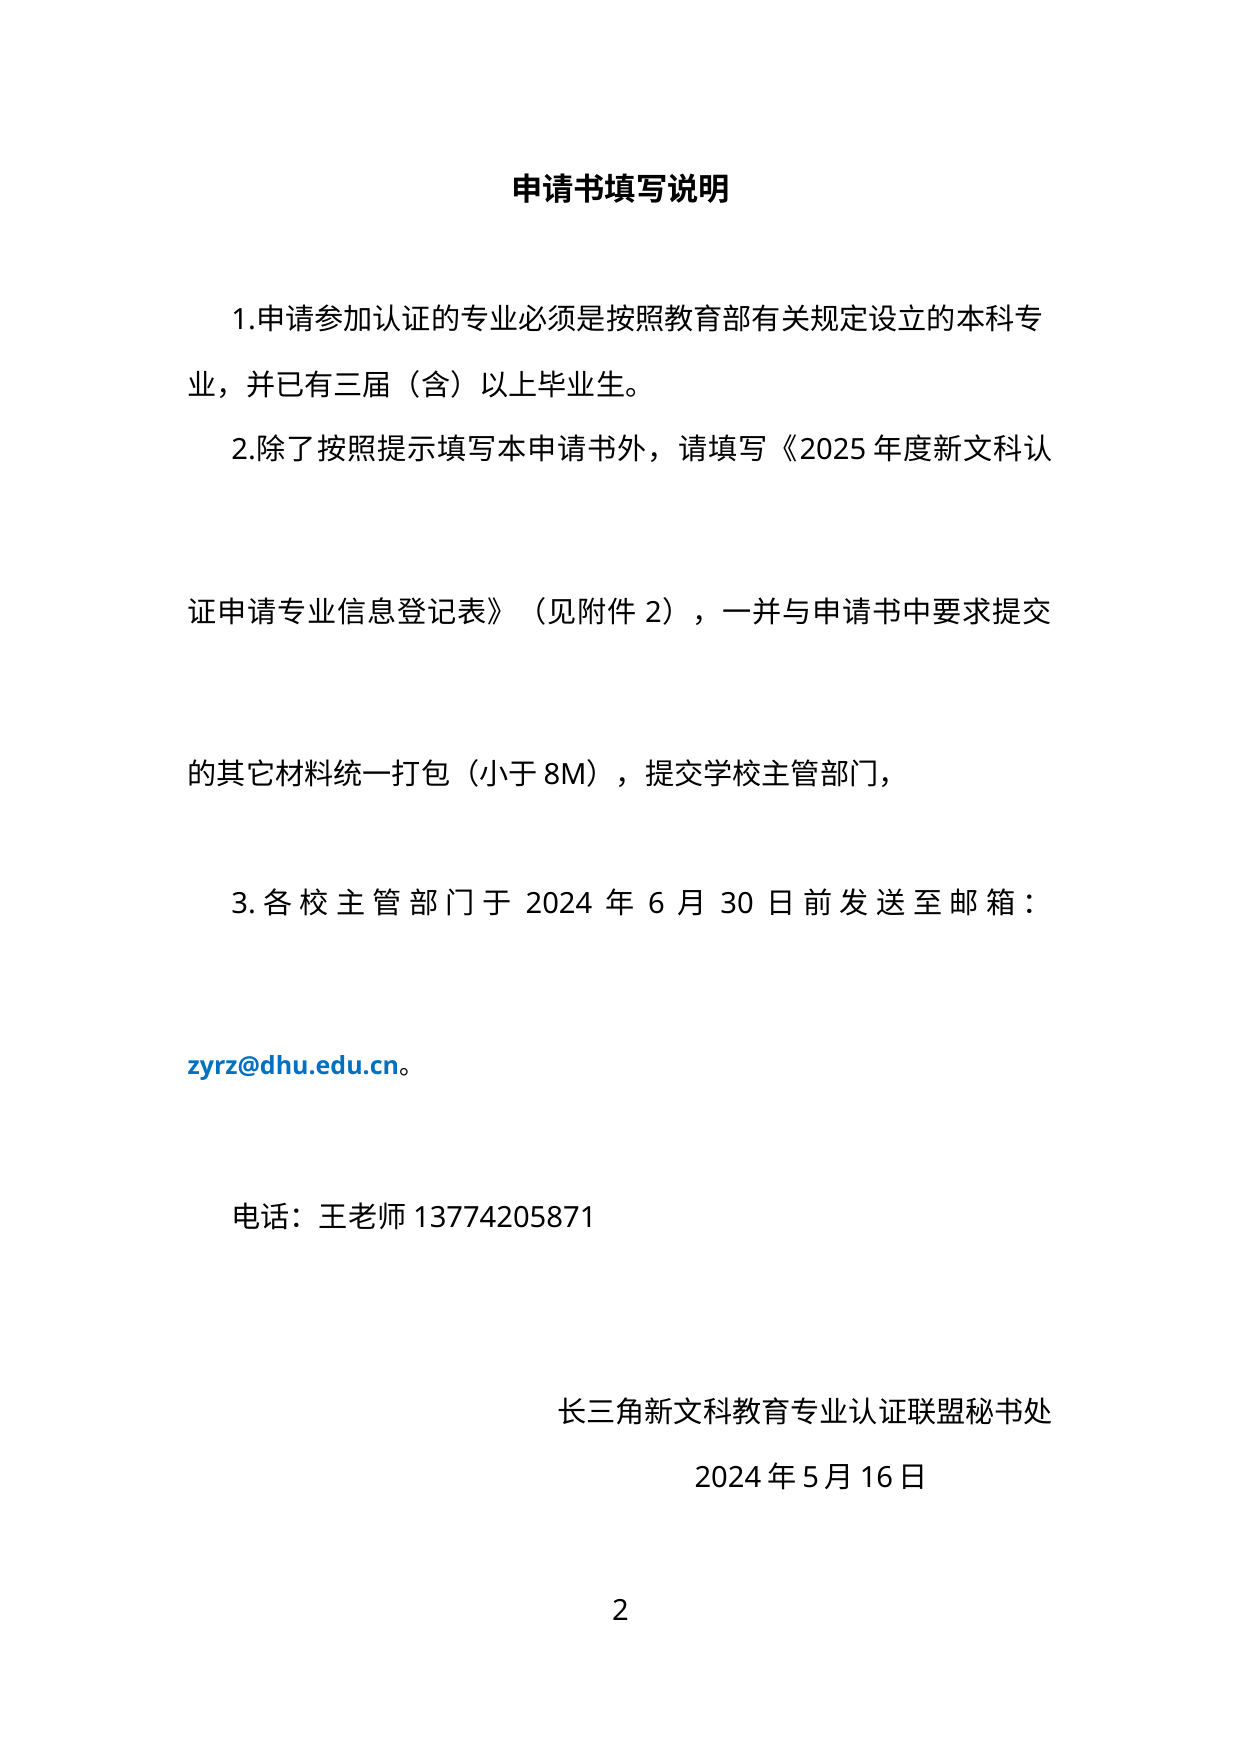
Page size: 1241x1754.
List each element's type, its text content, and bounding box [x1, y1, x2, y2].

text 长三角新文科教育专业认证联盟秘书处 [187, 1378, 1053, 1443]
text 3.各校主管部门于2024年6月30日前发送至邮箱：zyrz@dhu.edu.cn。 [187, 868, 1053, 1096]
text 1.申请参加认证的专业必须是按照教育部有关规定设立的本科专业，并已有三届（含）以上毕业生。 [187, 285, 1053, 415]
text 2.除了按照提示填写本申请书外，请填写《2025年度新文科认证申请专业信息登记表》（见附件2），一并与申请书中要求提交的其它材料统一打包（小于8M），提交学校主管部门， [187, 415, 1053, 805]
text 申请书填写说明 [187, 155, 1053, 220]
text 2024年5月16日 [187, 1443, 928, 1508]
text 电话：王老师 13774205871 [187, 1183, 1053, 1248]
